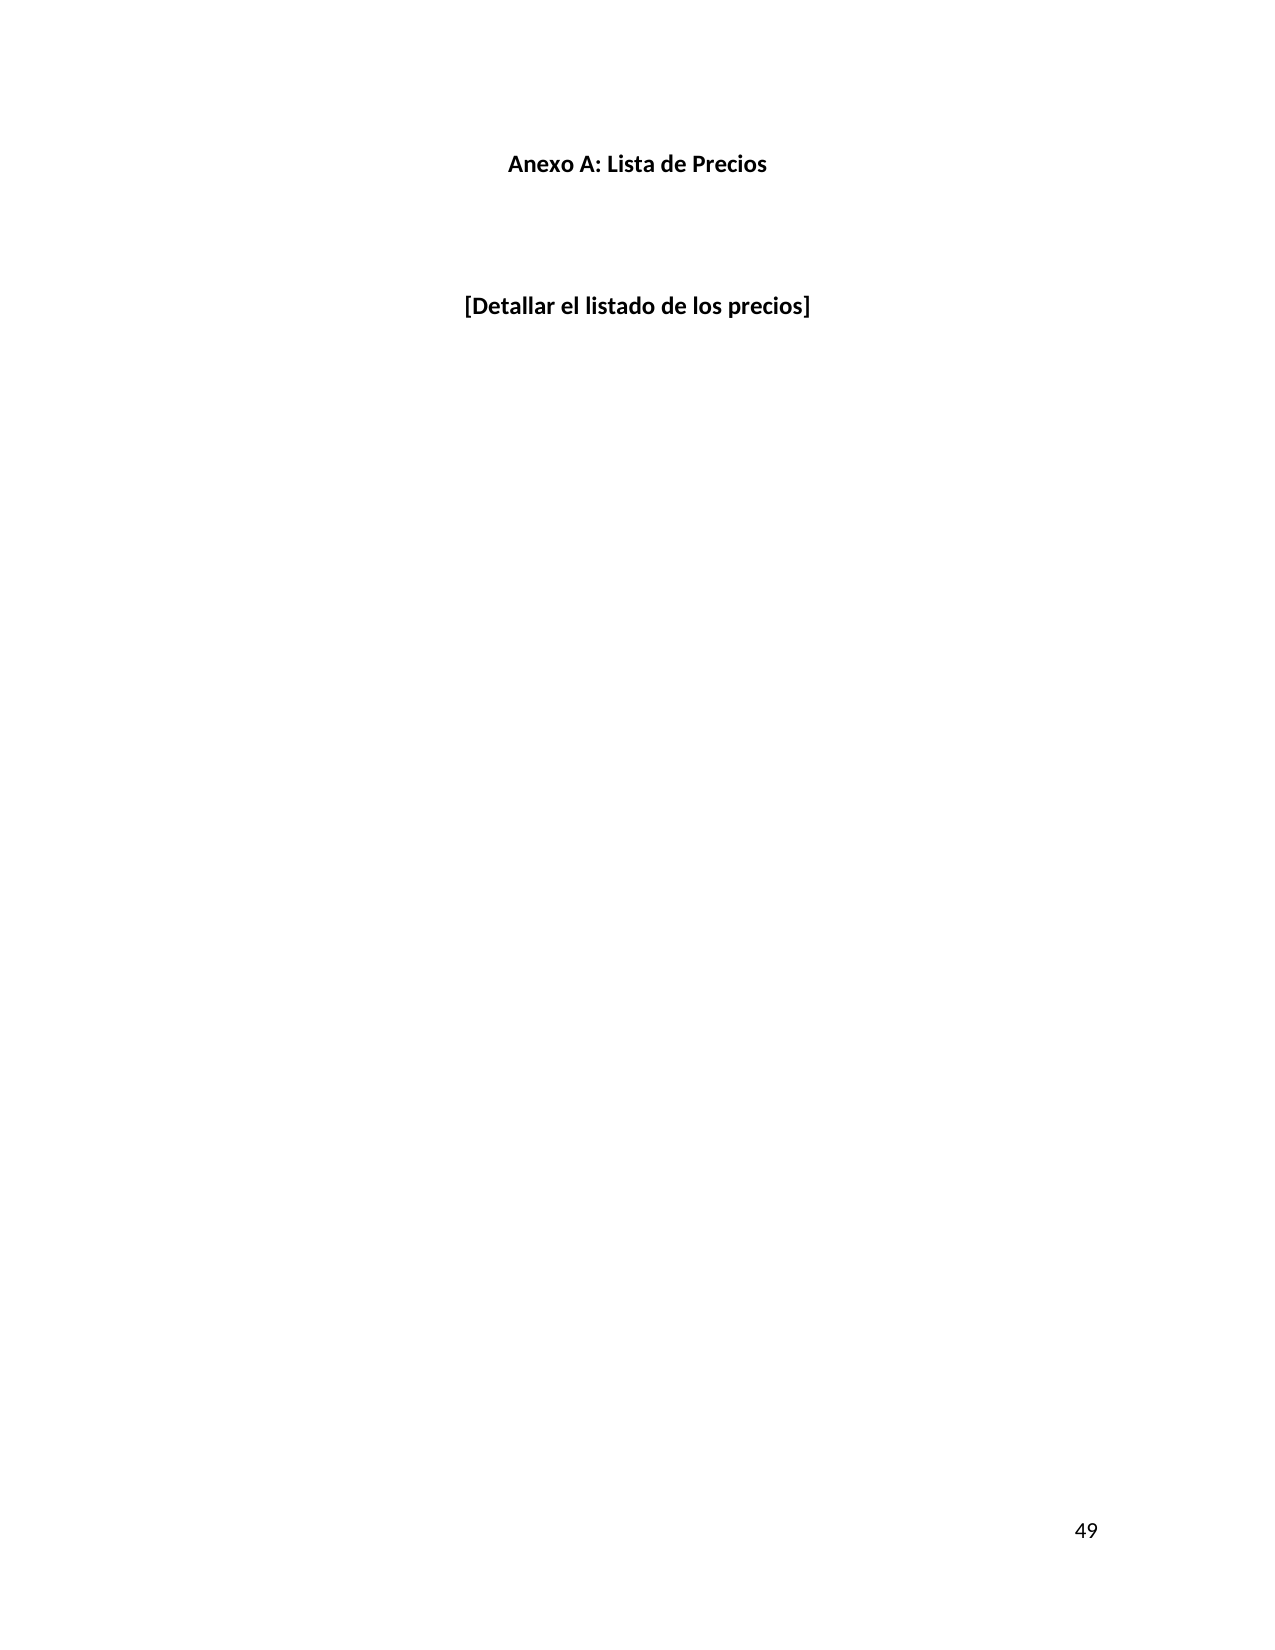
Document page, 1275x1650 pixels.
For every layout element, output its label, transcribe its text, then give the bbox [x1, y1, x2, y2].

text [Detallar el listado de los precios] [177, 290, 1098, 320]
text Anexo A: Lista de Precios [177, 148, 1098, 178]
